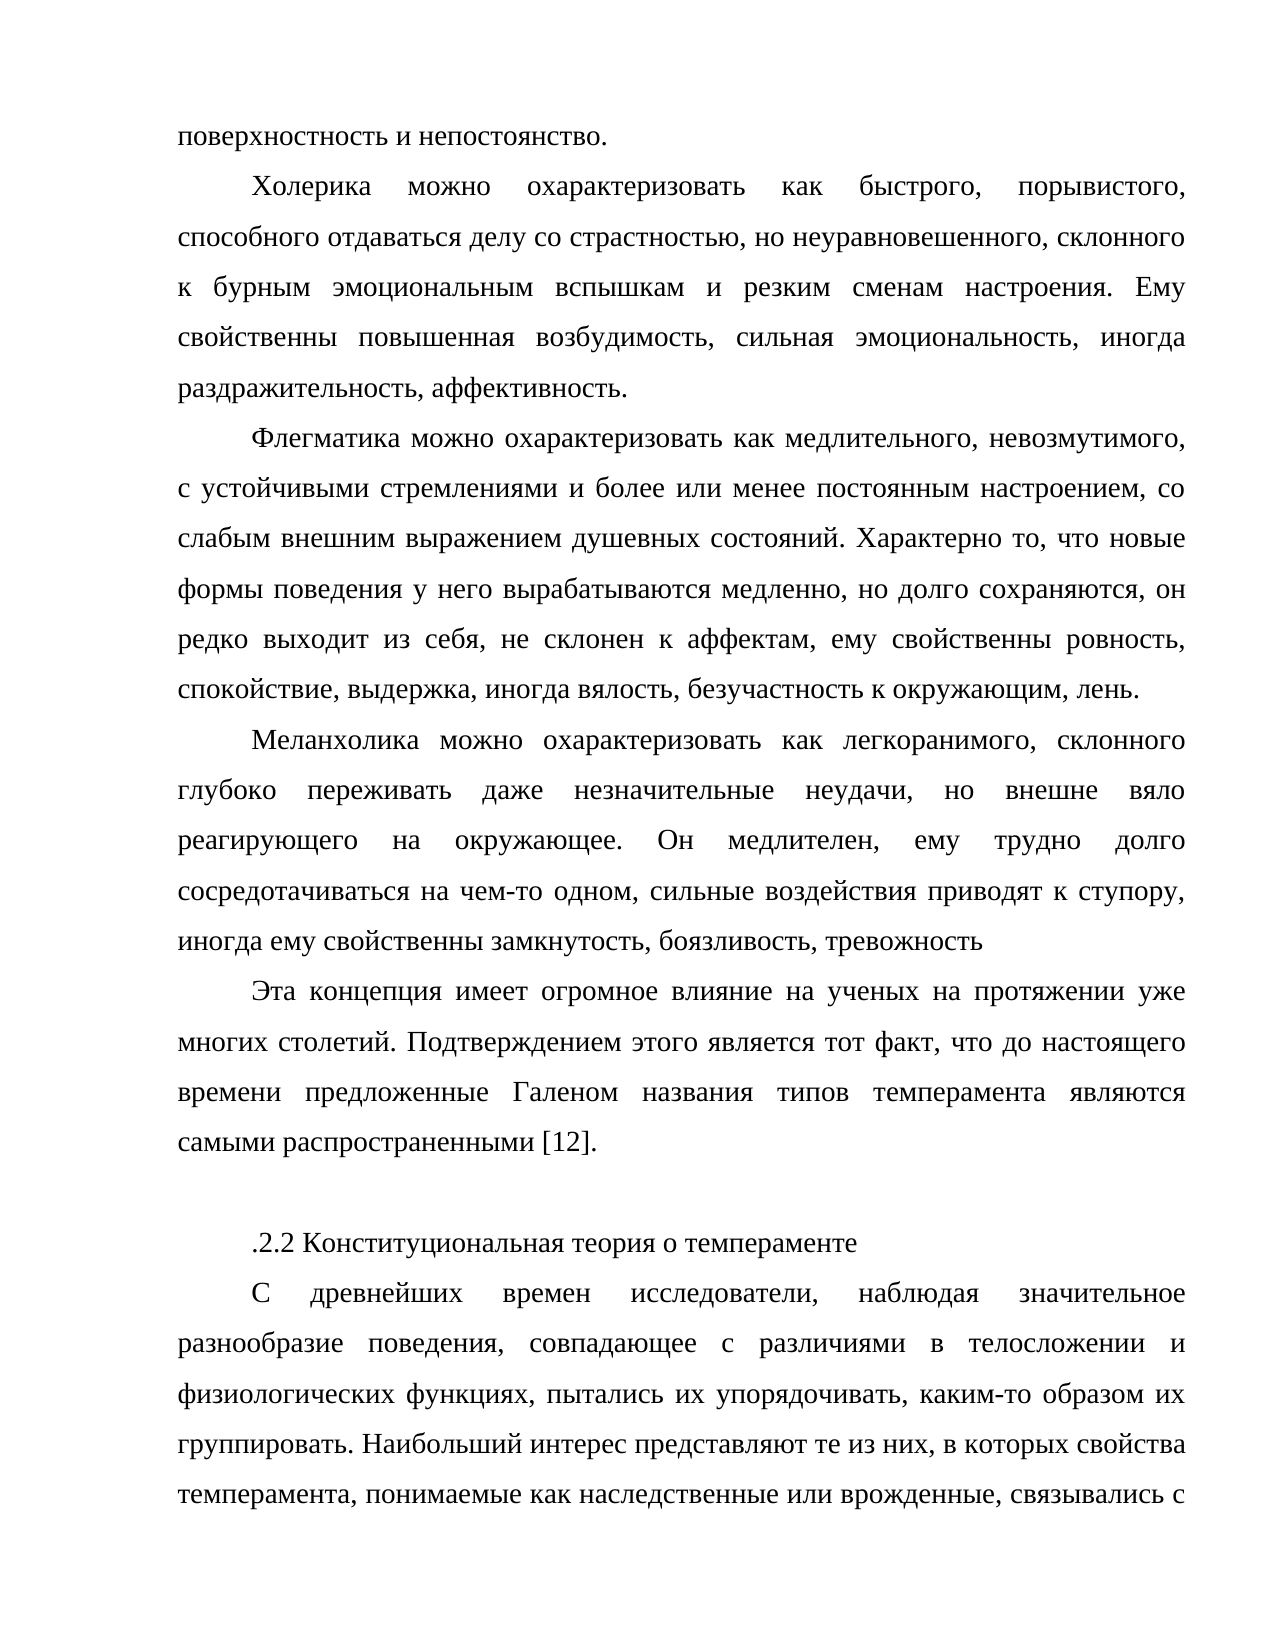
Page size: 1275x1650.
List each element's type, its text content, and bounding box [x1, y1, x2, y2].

text Холерика можно охарактеризовать как быстрого, порывистого, способного отдаваться делу со страстностью, но неуравновешенного, склонного к бурным эмоциональным вспышкам и резким сменам настроения. Ему свойственны повышенная возбудимость, сильная эмоциональность, иногда раздражительность, аффективность. [177, 168, 1186, 403]
text Флегматика можно охарактеризовать как медлительного, невозмутимого, с устойчивыми стремлениями и более или менее постоянным настроением, со слабым внешним выражением душевных состояний. Характерно то, что новые формы поведения у него вырабатываются медленно, но долго сохраняются, он редко выходит из себя, не склонен к аффектам, ему свойственны ровность, спокойствие, выдержка, иногда вялость, безучастность к окружающим, лень. [177, 420, 1186, 705]
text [177, 1275, 1186, 1510]
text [177, 118, 1186, 152]
text .2.2 Конституциональная теория о темпераменте [177, 1225, 1186, 1258]
text Эта концепция имеет огромное влияние на ученых на протяжении уже многих столетий. Подтверждением этого является тот факт, что до настоящего времени предложенные Галеном названия типов темперамента являются самыми распространенными [12]. [177, 973, 1186, 1158]
text Меланхолика можно охарактеризовать как легкоранимого, склонного глубоко переживать даже незначительные неудачи, но внешне вяло реагирующего на окружающее. Он медлителен, ему трудно долго сосредотачиваться на чем-то одном, сильные воздействия приводят к ступору, иногда ему свойственны замкнутость, боязливость, тревожность [177, 722, 1186, 957]
